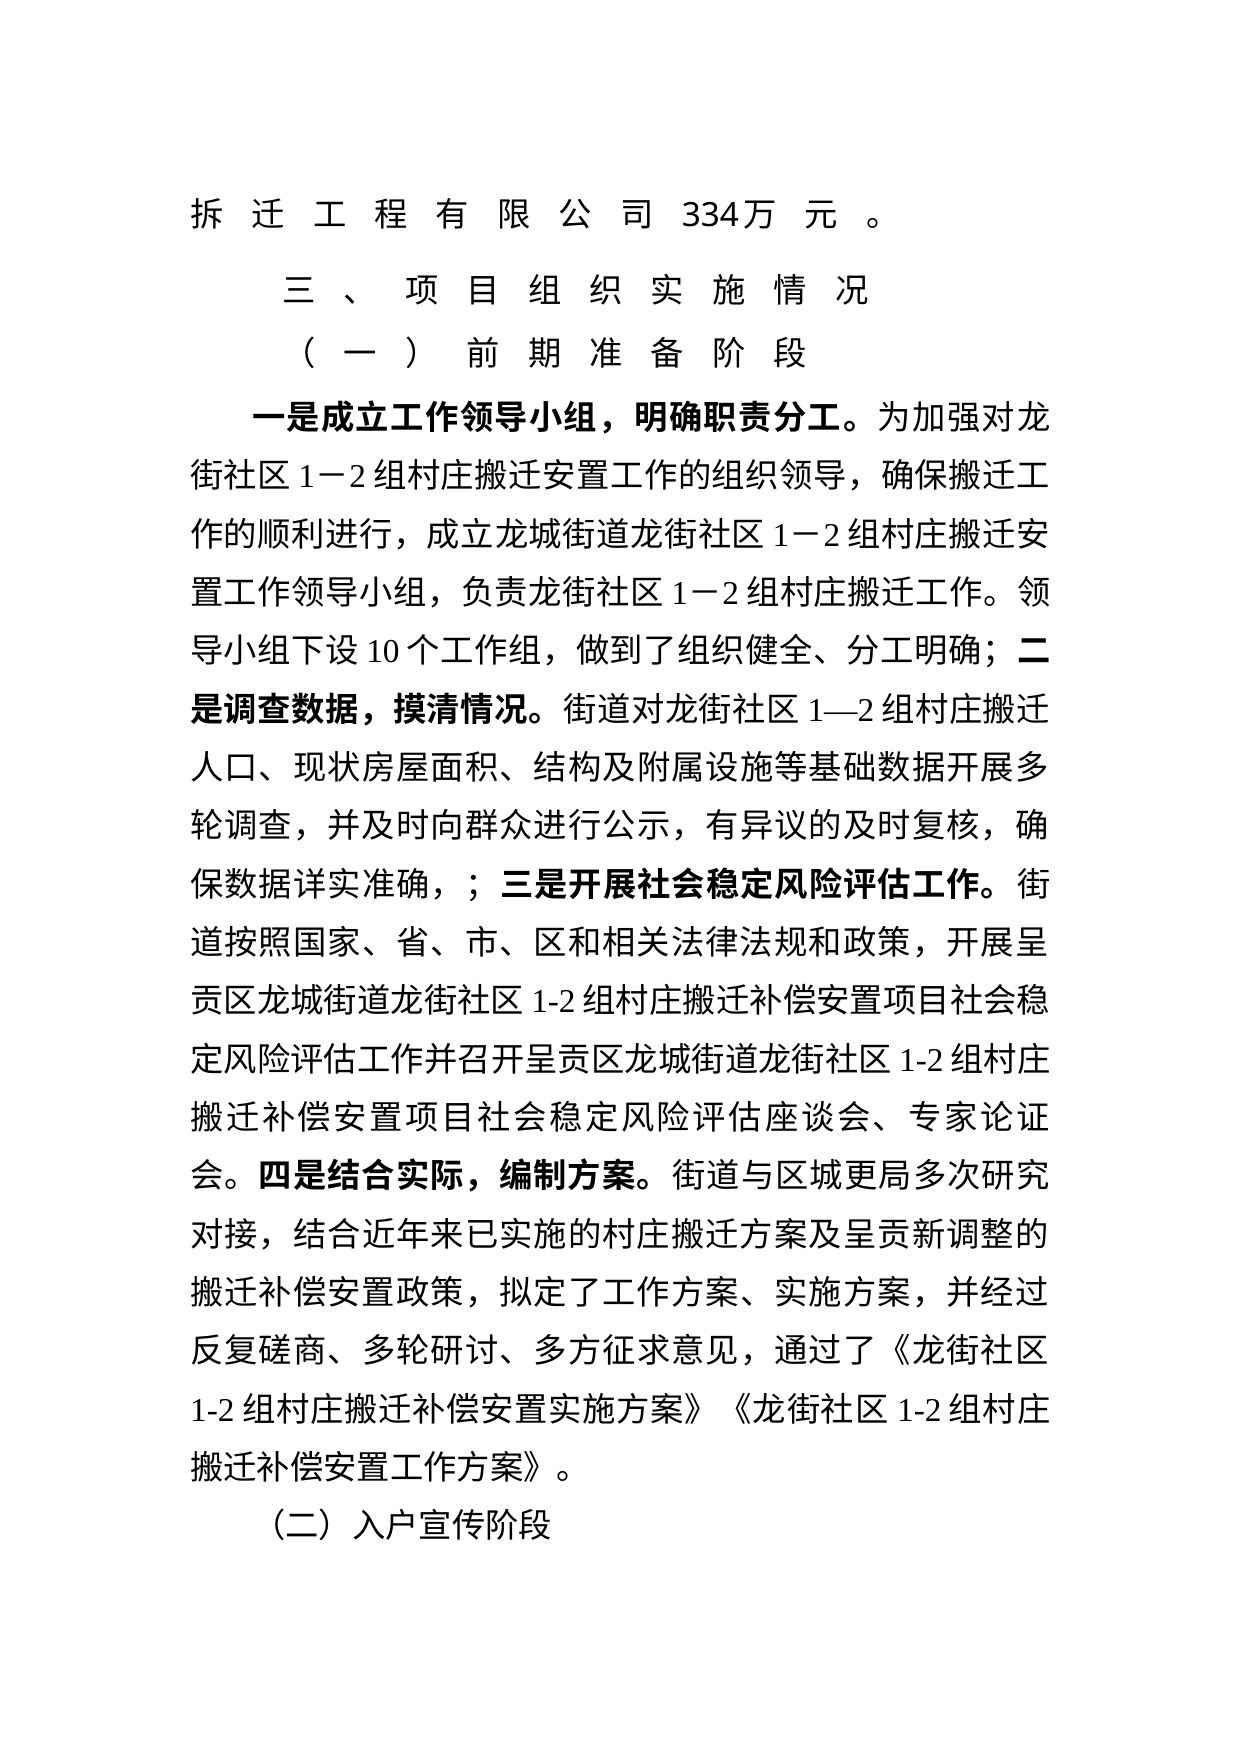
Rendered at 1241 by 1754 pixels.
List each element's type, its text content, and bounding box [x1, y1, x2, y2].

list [190, 180, 1050, 244]
text 三、项目组织实施情况 [190, 256, 1050, 319]
text 一是成立工作领导小组，明确职责分工。为加强对龙街社区1－2组村庄搬迁安置工作的组织领导，确保搬迁工作的顺利进行，成立龙城街道龙街社区1－2组村庄搬迁安置工作领导小组，负责龙街社区1－2组村庄搬迁工作。领导小组下设10个工作组，做到了组织健全、分工明确；二是调查数据，摸清情况。街道对龙街社区1—2组村庄搬迁人口、现状房屋面积、结构及附属设施等基础数据开展多轮调查，并及时向群众进行公示，有异议的及时复核，确保数据详实准确，；三是开展社会稳定风险评估工作。街道按照国家、省、市、区和相关法律法规和政策，开展呈贡区龙城街道龙街社区1-2组村庄搬迁补偿安置项目社会稳定风险评估工作并召开呈贡区龙城街道龙街社区1-2组村庄搬迁补偿安置项目社会稳定风险评估座谈会、专家论证会。四是结合实际，编制方案。街道与区城更局多次研究对接，结合近年来已实施的村庄搬迁方案及呈贡新调整的搬迁补偿安置政策，拟定了工作方案、实施方案，并经过反复磋商、多轮研讨、多方征求意见，通过了《龙街社区1-2组村庄搬迁补偿安置实施方案》《龙街社区1-2组村庄搬迁补偿安置工作方案》。 [190, 383, 1050, 1491]
text （二）入户宣传阶段 [190, 1491, 1050, 1549]
text （一）前期准备阶段 [190, 319, 1050, 383]
